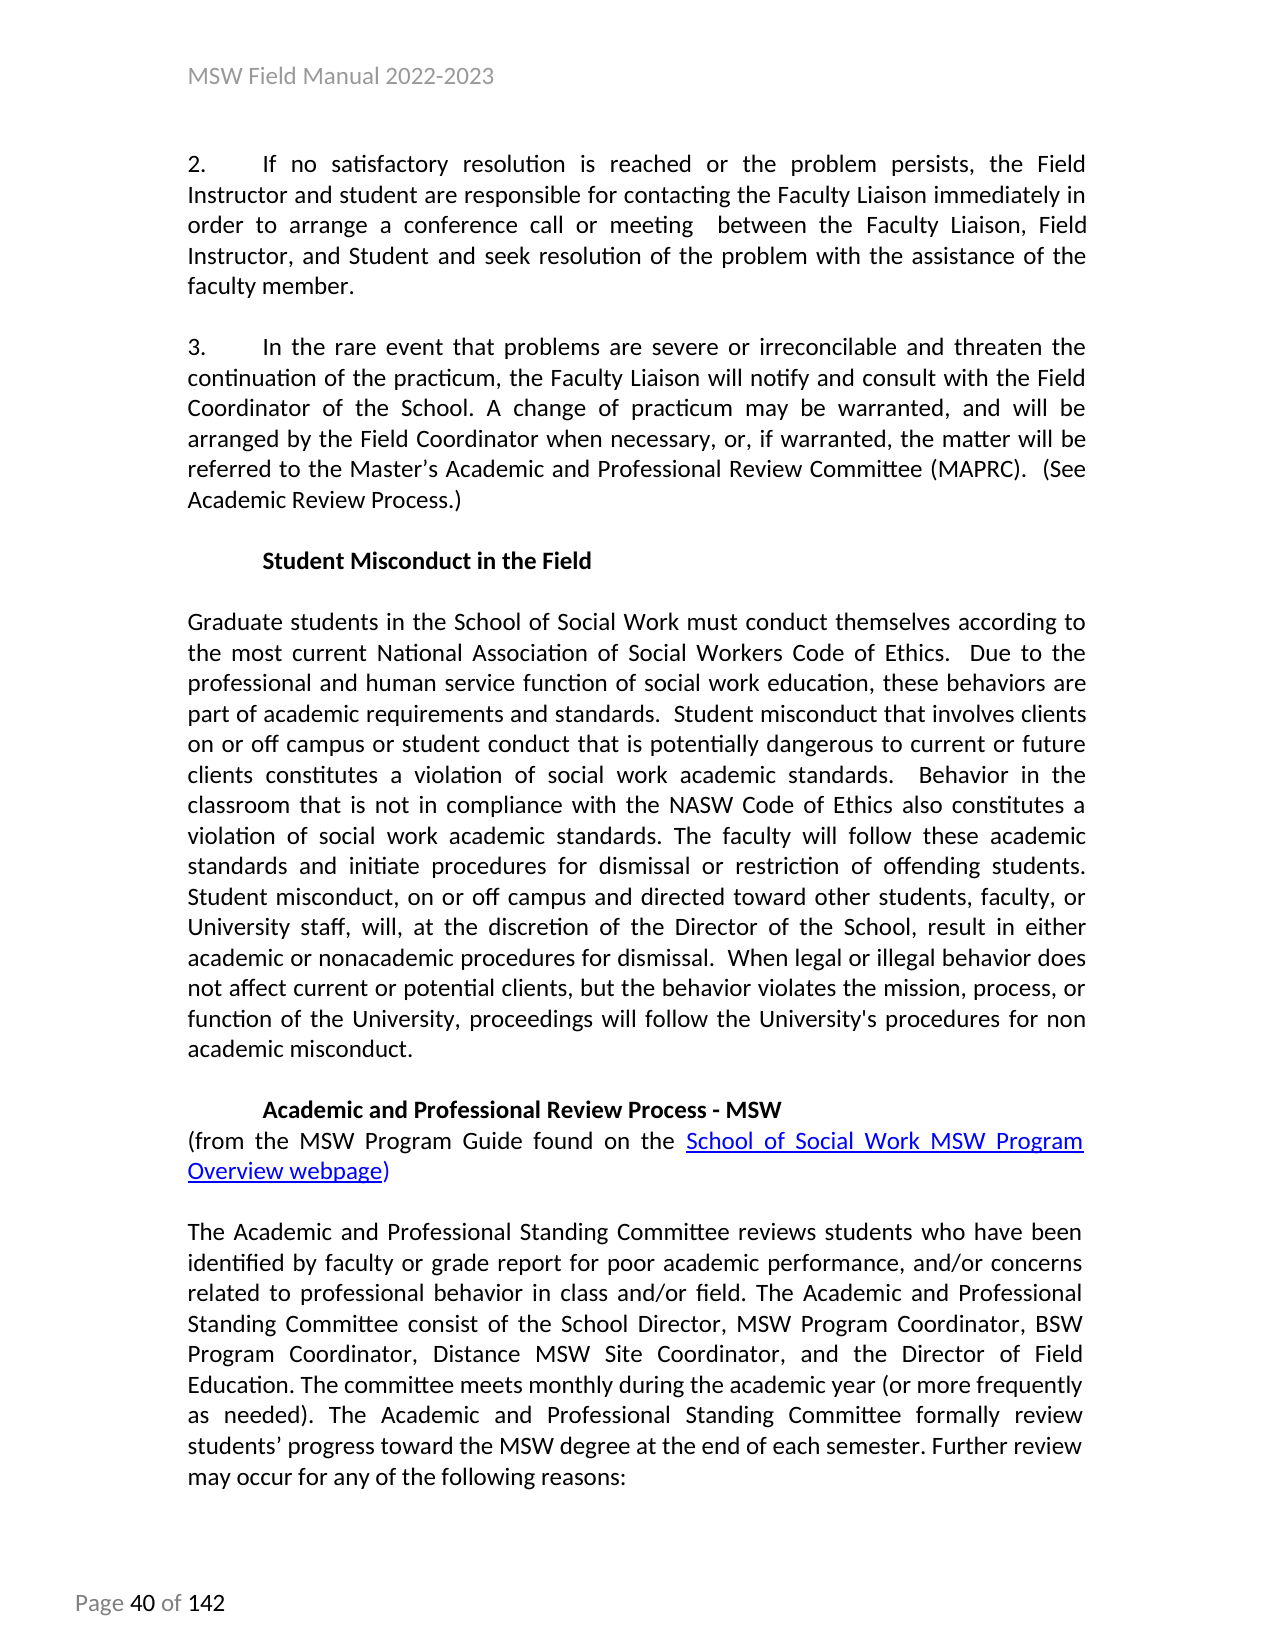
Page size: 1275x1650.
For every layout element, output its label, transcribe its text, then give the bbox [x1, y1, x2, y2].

text (from the MSW Program Guide found on the School of Social Work MSW Program Overview webpage) [187, 1125, 1084, 1186]
text The Academic and Professional Standing Committee reviews students who have been identified by faculty or grade report for poor academic performance, and/or concerns related to professional behavior in class and/or field. The Academic and Professional Standing Committee consist of the School Director, MSW Program Coordinator, BSW Program Coordinator, Distance MSW Site Coordinator, and the Director of Field Education. The committee meets monthly during the academic year (or more frequently as needed). The Academic and Professional Standing Committee formally review students’ progress toward the MSW degree at the end of each semester. Further review may occur for any of the following reasons: [187, 1217, 1084, 1491]
subtitle Academic and Professional Review Process - MSW [262, 1094, 1084, 1125]
text 3. In the rare event that problems are severe or irreconcilable and threaten the continuation of the practicum, the Faculty Liaison will notify and consult with the Field Coordinator of the School. A change of practicum may be warranted, and will be arranged by the Field Coordinator when necessary, or, if warranted, the matter will be referred to the Master’s Academic and Professional Review Committee (MAPRC). (See Academic Review Process.) [187, 331, 1087, 514]
subtitle Student Misconduct in the Field [262, 545, 1087, 576]
text Graduate students in the School of Social Work must conduct themselves according to the most current National Association of Social Workers Code of Ethics. Due to the professional and human service function of social work education, these behaviors are part of academic requirements and standards. Student misconduct that involves clients on or off campus or student conduct that is potentially dangerous to current or future clients constitutes a violation of social work academic standards. Behavior in the classroom that is not in compliance with the NASW Code of Ethics also constitutes a violation of social work academic standards. The faculty will follow these academic standards and initiate procedures for dismissal or restriction of offending students. Student misconduct, on or off campus and directed toward other students, faculty, or University staff, will, at the discretion of the Director of the School, result in either academic or nonacademic procedures for dismissal. When legal or illegal behavior does not affect current or potential clients, but the behavior violates the mission, process, or function of the University, proceedings will follow the University's procedures for non academic misconduct. [187, 606, 1087, 1064]
text 2. If no satisfactory resolution is reached or the problem persists, the Field Instructor and student are responsible for contacting the Faculty Liaison immediately in order to arrange a conference call or meeting between the Faculty Liaison, Field Instructor, and Student and seek resolution of the problem with the assistance of the faculty member. [187, 148, 1087, 301]
